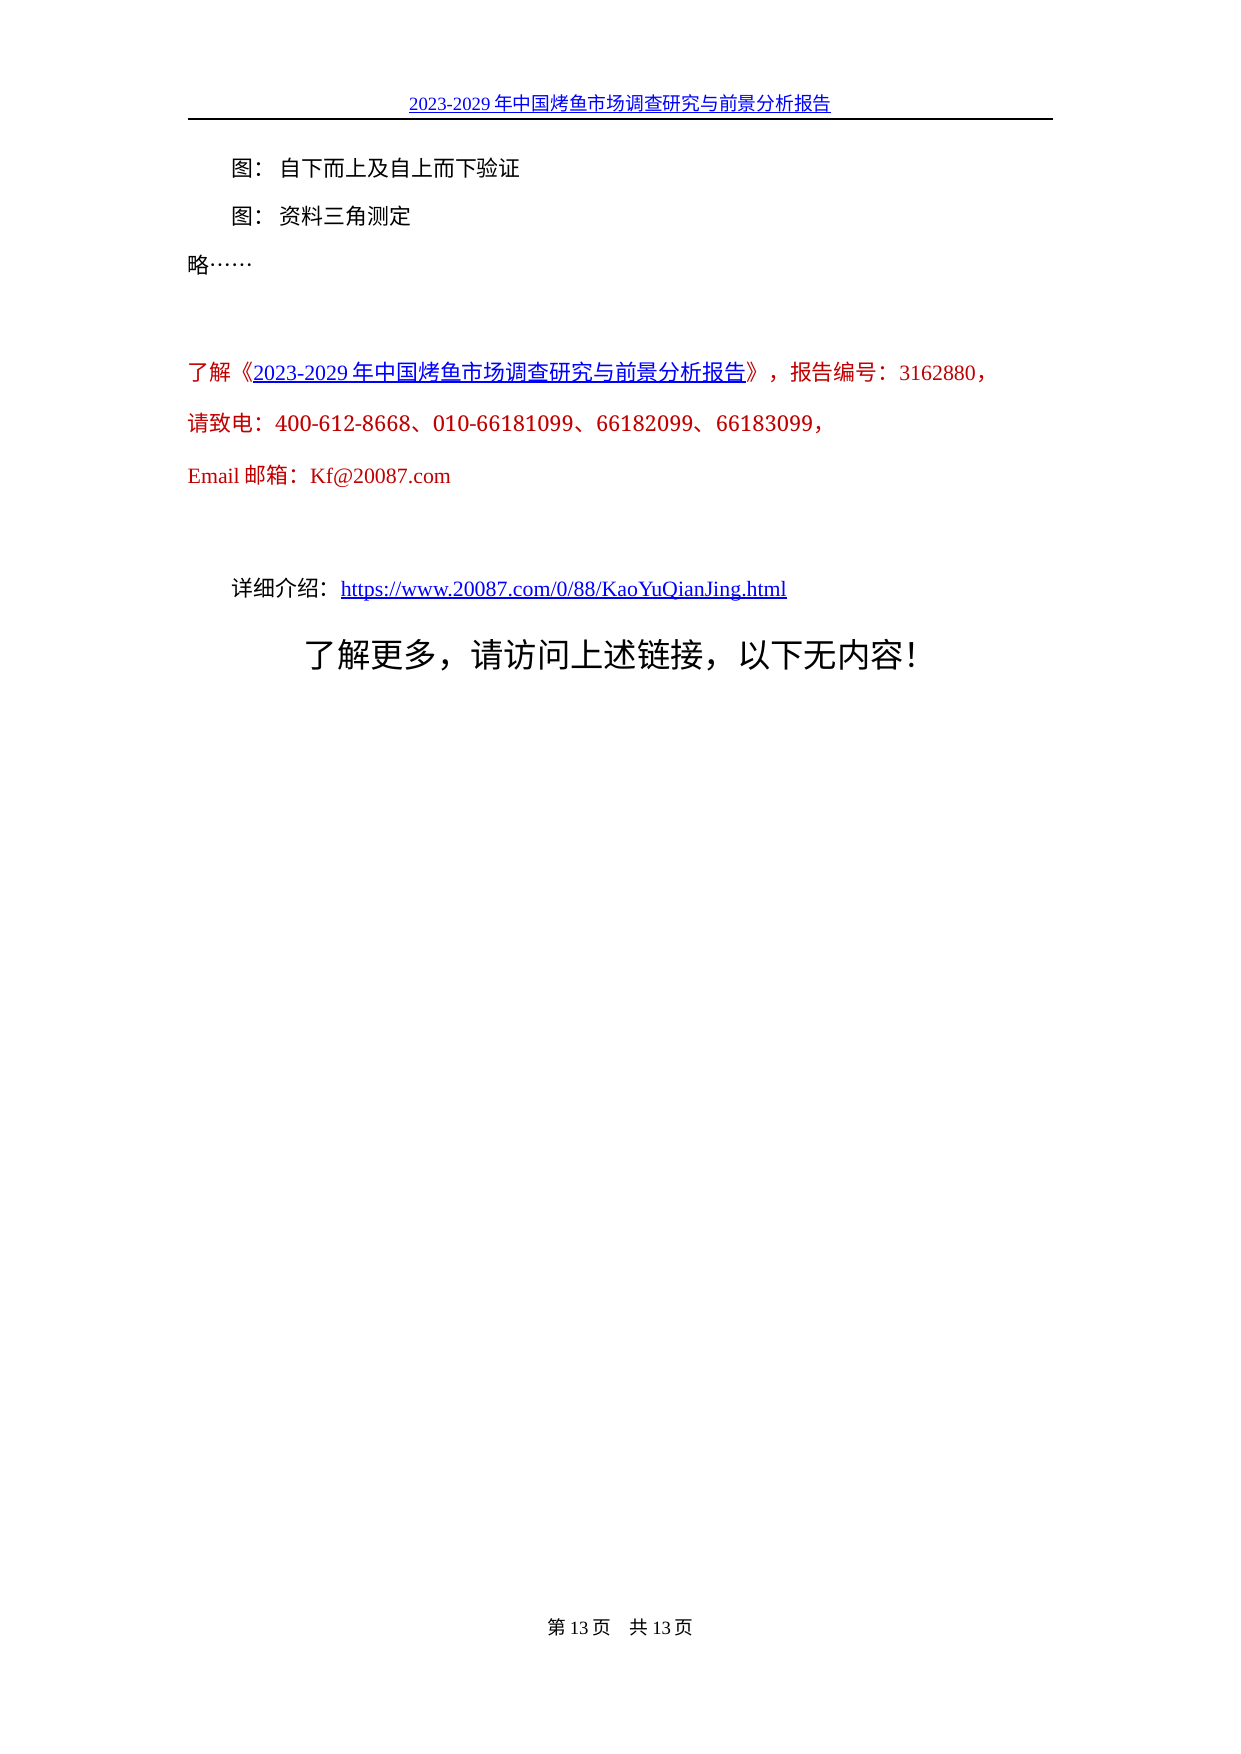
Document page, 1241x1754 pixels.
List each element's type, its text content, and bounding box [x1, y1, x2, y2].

title 了解更多，请访问上述链接，以下无内容！ [187, 620, 1053, 685]
text 了解《2023-2029年中国烤鱼市场调查研究与前景分析报告》，报告编号：3162880， [187, 354, 1053, 387]
text 请致电：400-612-8668、010-66181099、66182099、66183099， [187, 406, 1053, 438]
text Email邮箱：Kf@20087.com [187, 457, 1053, 490]
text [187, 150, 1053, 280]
text 详细介绍：https://www.20087.com/0/88/KaoYuQianJing.html [187, 570, 1053, 603]
